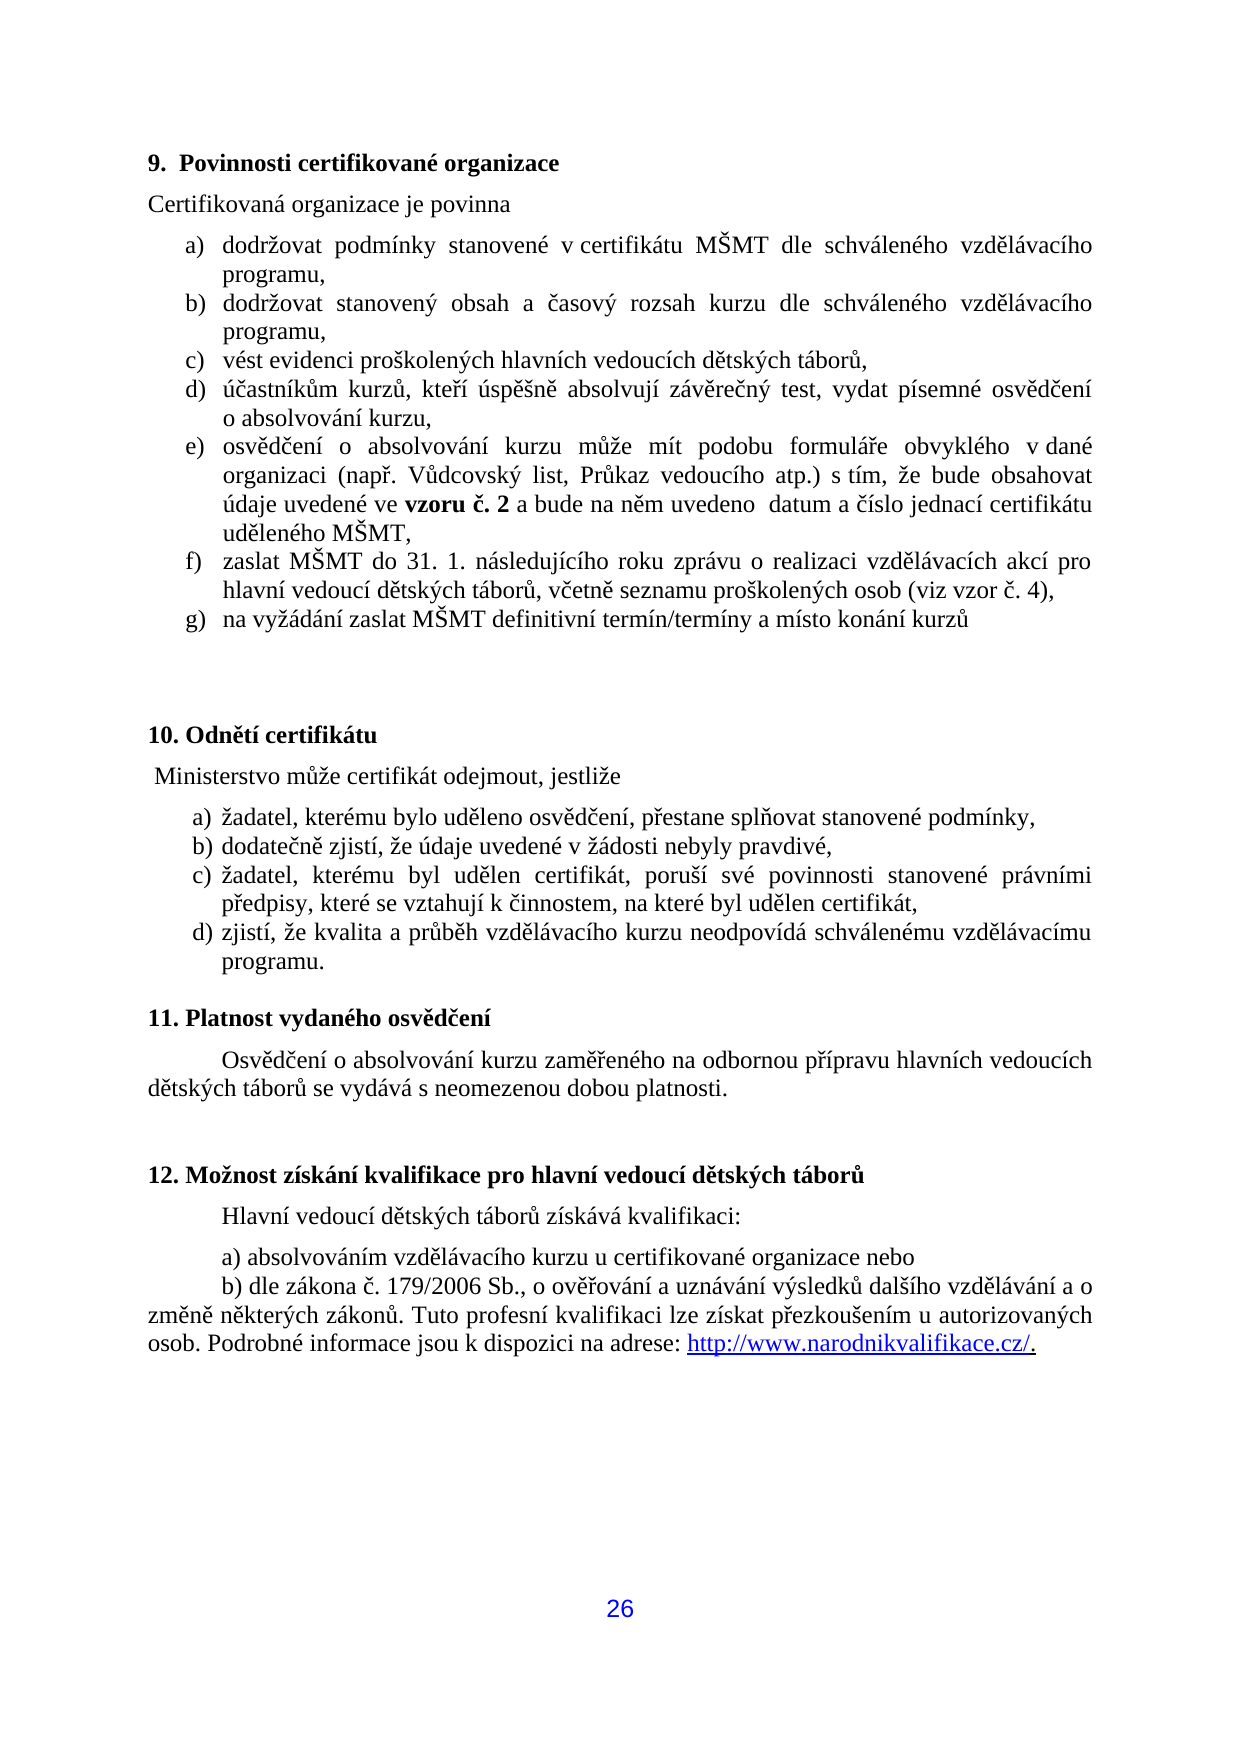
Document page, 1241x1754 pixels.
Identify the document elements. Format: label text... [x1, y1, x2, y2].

list zaslat MŠMT do 31. 1. následujícího roku zprávu o realizaci vzdělávacích akcí pro hlavní vedoucí dětských táborů, včetně seznamu proškolených osob (viz vzor č. 4), [185, 546, 1093, 604]
list vést evidenci proškolených hlavních vedoucích dětských táborů, [185, 345, 1093, 374]
text b) dle zákona č. 179/2006 Sb., o ověřování a uznávání výsledků dalšího vzdělávání a o změně některých zákonů. Tuto profesní kvalifikaci lze získat přezkoušením u autorizovaných osob. Podrobné informace jsou k dispozici na adrese: http://www.narodnikvalifikace.cz/. [148, 1271, 1093, 1357]
text 12. Možnost získání kvalifikace pro hlavní vedoucí dětských táborů [148, 1160, 1093, 1188]
text Ministerstvo může certifikát odejmout, jestliže [148, 761, 1093, 790]
list účastníkům kurzů, kteří úspěšně absolvují závěrečný test, vydat písemné osvědčení o absolvování kurzu, [185, 374, 1093, 431]
list dodatečně zjistí, že údaje uvedené v žádosti nebyly pravdivé, [192, 831, 1093, 860]
list zjistí, že kvalita a průběh vzdělávacího kurzu neodpovídá schválenému vzdělávacímu programu. [192, 917, 1093, 975]
text a) absolvováním vzdělávacího kurzu u certifikované organizace nebo [148, 1242, 1093, 1271]
list dodržovat stanovený obsah a časový rozsah kurzu dle schváleného vzdělávacího programu, [185, 288, 1093, 345]
list na vyžádání zaslat MŠMT definitivní termín/termíny a místo konání kurzů [185, 604, 1093, 633]
list dodržovat podmínky stanovené v certifikátu MŠMT dle schváleného vzdělávacího programu, [185, 230, 1093, 288]
list osvědčení o absolvování kurzu může mít podobu formuláře obvyklého v dané organizaci (např. Vůdcovský list, Průkaz vedoucího atp.) s tím, že bude obsahovat údaje uvedené ve vzoru č. 2 a bude na něm uvedeno datum a číslo jednací certifikátu uděleného MŠMT, [185, 431, 1093, 546]
list žadatel, kterému bylo uděleno osvědčení, přestane splňovat stanovené podmínky, [192, 802, 1093, 831]
list žadatel, kterému byl udělen certifikát, poruší své povinnosti stanovené právními předpisy, které se vztahují k činnostem, na které byl udělen certifikát, [192, 860, 1093, 917]
text Certifikovaná organizace je povinna [148, 189, 1093, 218]
text 10. Odnětí certifikátu [148, 720, 1093, 748]
text 11. Platnost vydaného osvědčení [148, 1003, 1093, 1032]
text Osvědčení o absolvování kurzu zaměřeného na odbornou přípravu hlavních vedoucích dětských táborů se vydává s neomezenou dobou platnosti. [148, 1045, 1093, 1102]
text Hlavní vedoucí dětských táborů získává kvalifikaci: [148, 1201, 1093, 1230]
text 9. Povinnosti certifikované organizace [148, 148, 1093, 176]
